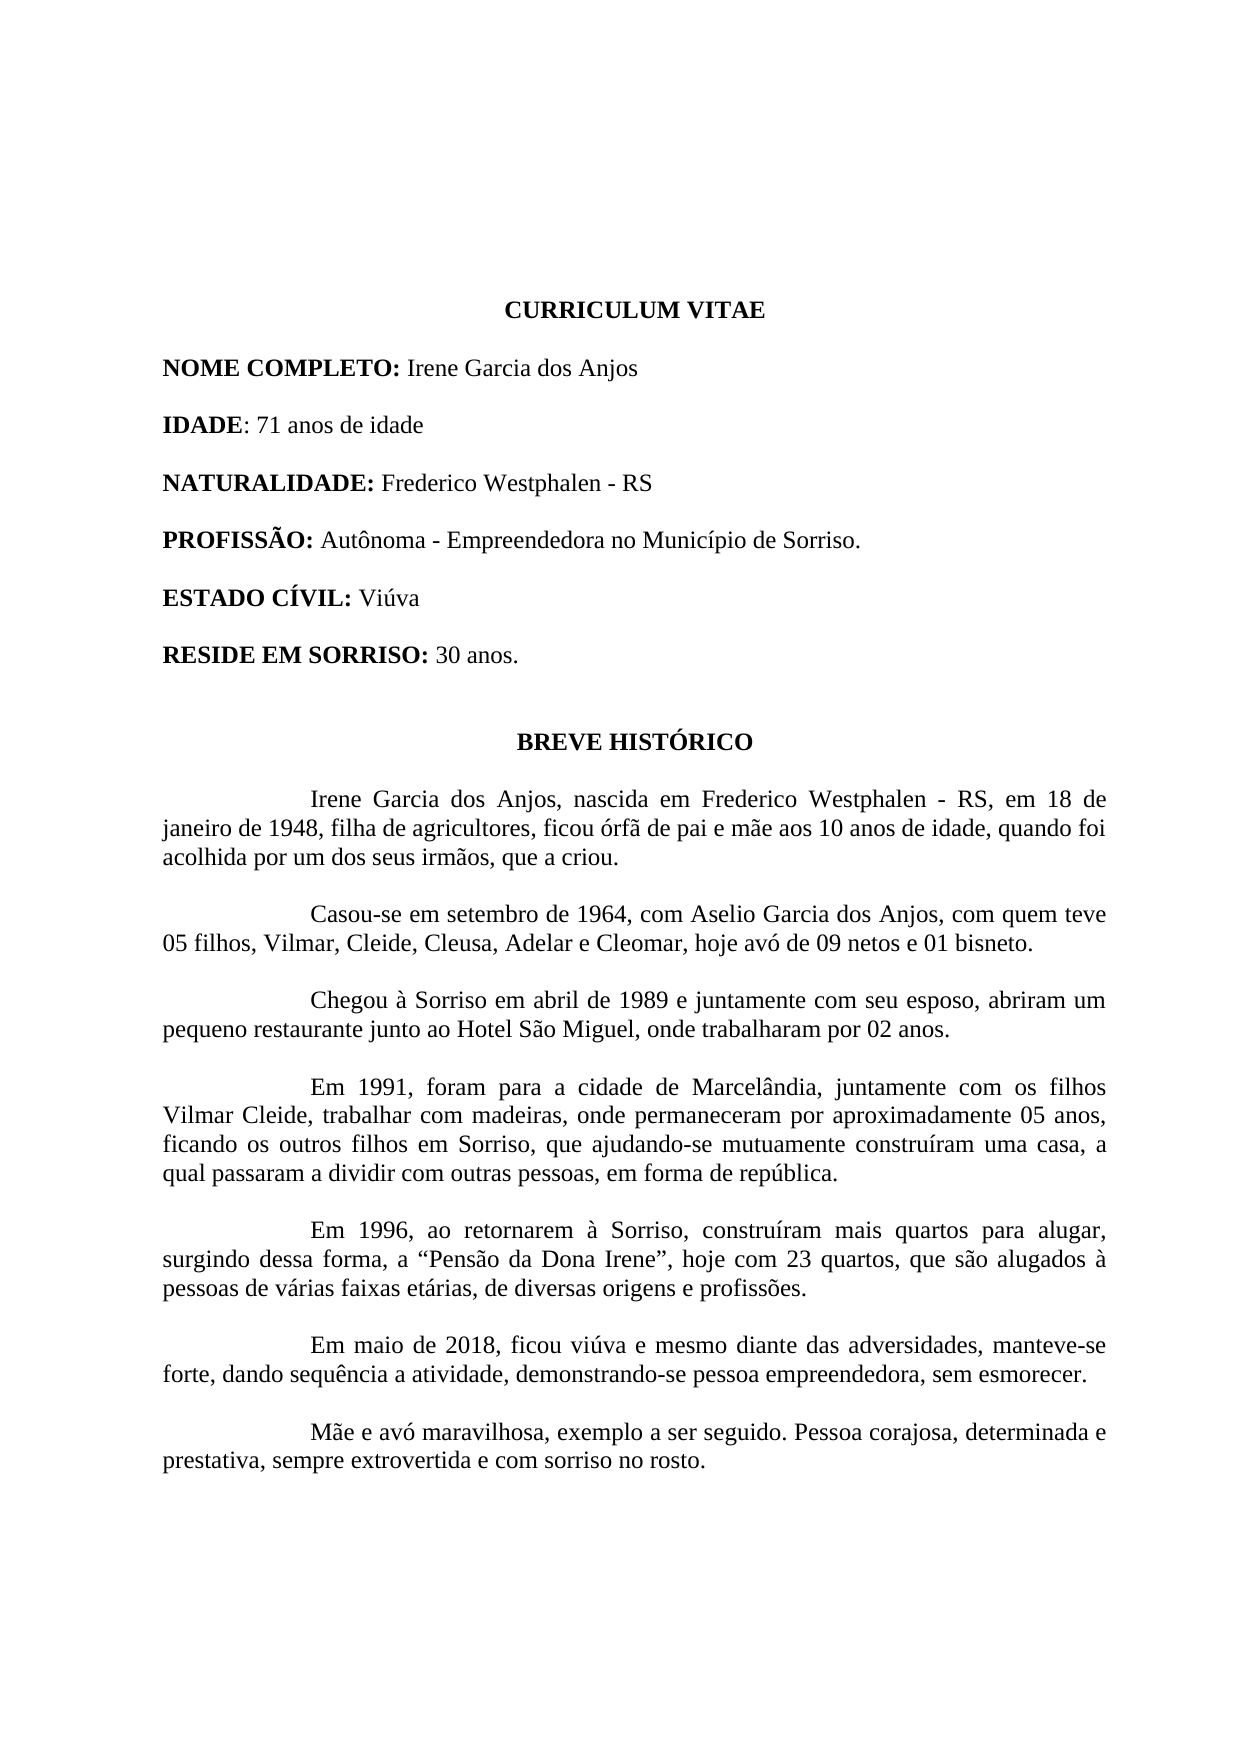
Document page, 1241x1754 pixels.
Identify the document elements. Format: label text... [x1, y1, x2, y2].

text Em 1991, foram para a cidade de Marcelândia, juntamente com os filhos Vilmar Cleide, trabalhar com madeiras, onde permaneceram por aproximadamente 05 anos, ficando os outros filhos em Sorriso, que ajudando-se mutuamente construíram uma casa, a qual passaram a dividir com outras pessoas, em forma de república. [162, 1072, 1107, 1187]
text Em 1996, ao retornarem à Sorriso, construíram mais quartos para alugar, surgindo dessa forma, a “Pensão da Dona Irene”, hoje com 23 quartos, que são alugados à pessoas de várias faixas etárias, de diversas origens e profissões. [162, 1215, 1107, 1302]
text BREVE HISTÓRICO [162, 727, 1107, 755]
text Casou-se em setembro de 1964, com Aselio Garcia dos Anjos, com quem teve 05 filhos, Vilmar, Cleide, Cleusa, Adelar e Cleomar, hoje avó de 09 netos e 01 bisneto. [162, 899, 1107, 957]
text RESIDE EM SORRISO: 30 anos. [162, 640, 1107, 669]
text ESTADO CÍVIL: Viúva [162, 583, 1107, 612]
text NATURALIDADE: Frederico Westphalen - RS [162, 468, 1107, 497]
text Chegou à Sorriso em abril de 1989 e juntamente com seu esposo, abriram um pequeno restaurante junto ao Hotel São Miguel, onde trabalharam por 02 anos. [162, 985, 1107, 1043]
text Mãe e avó maravilhosa, exemplo a ser seguido. Pessoa corajosa, determinada e prestativa, sempre extrovertida e com sorriso no rosto. [162, 1417, 1107, 1474]
text Em maio de 2018, ficou viúva e mesmo diante das adversidades, manteve-se forte, dando sequência a atividade, demonstrando-se pessoa empreendedora, sem esmorecer. [162, 1330, 1107, 1388]
text PROFISSÃO: Autônoma - Empreendedora no Município de Sorriso. [162, 525, 1107, 554]
text Irene Garcia dos Anjos, nascida em Frederico Westphalen - RS, em 18 de janeiro de 1948, filha de agricultores, ficou órfã de pai e mãe aos 10 anos de idade, quando foi acolhida por um dos seus irmãos, que a criou. [162, 784, 1107, 870]
text CURRICULUM VITAE [162, 295, 1107, 324]
text IDADE: 71 anos de idade [162, 410, 1107, 439]
text NOME COMPLETO: Irene Garcia dos Anjos [162, 353, 1107, 382]
